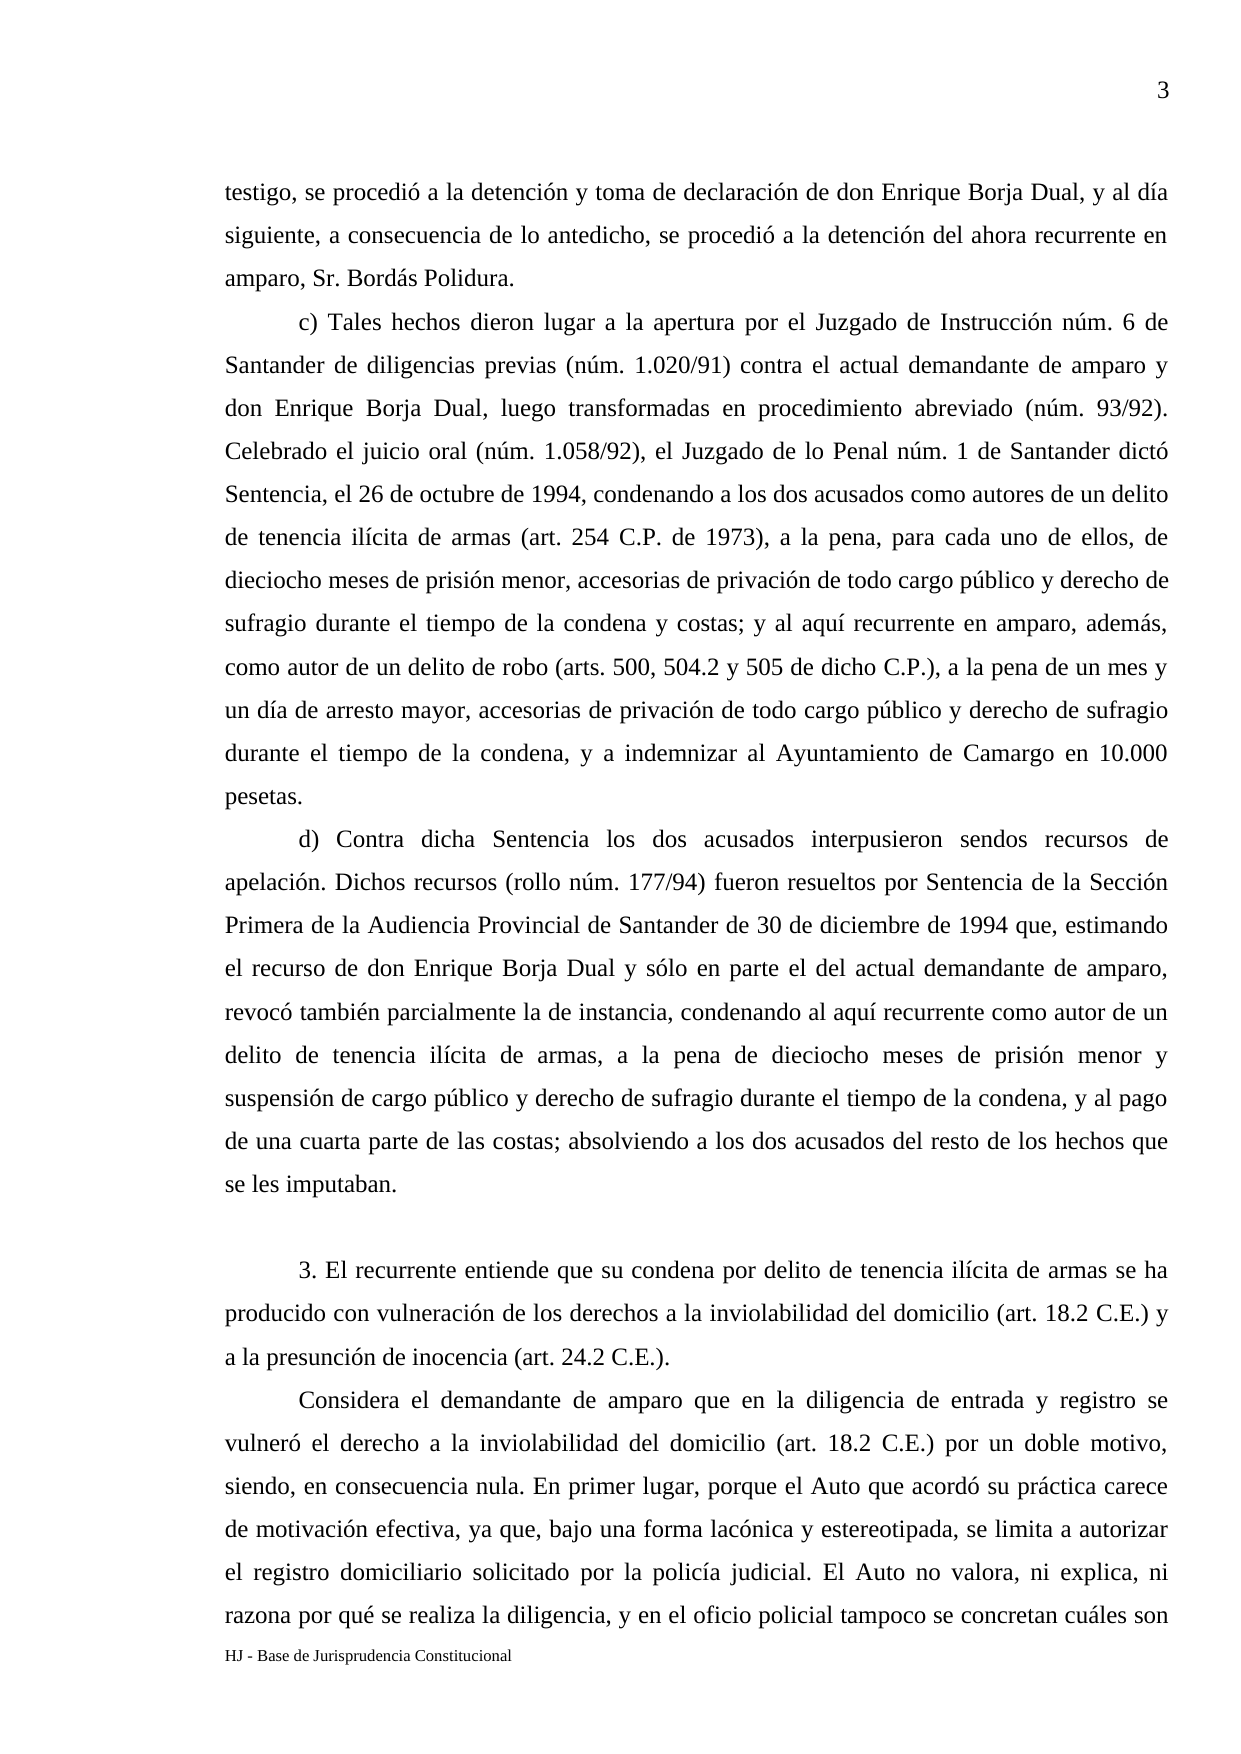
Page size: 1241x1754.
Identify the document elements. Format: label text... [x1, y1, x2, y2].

text c) Tales hechos dieron lugar a la apertura por el Juzgado de Instrucción núm. 6 de Santander de diligencias previas (núm. 1.020/91) contra el actual demandante de amparo y don Enrique Borja Dual, luego transformadas en procedimiento abreviado (núm. 93/92). Celebrado el juicio oral (núm. 1.058/92), el Juzgado de lo Penal núm. 1 de Santander dictó Sentencia, el 26 de octubre de 1994, condenando a los dos acusados como autores de un delito de tenencia ilícita de armas (art. 254 C.P. de 1973), a la pena, para cada uno de ellos, de dieciocho meses de prisión menor, accesorias de privación de todo cargo público y derecho de sufragio durante el tiempo de la condena y costas; y al aquí recurrente en amparo, además, como autor de un delito de robo (arts. 500, 504.2 y 505 de dicho C.P.), a la pena de un mes y un día de arresto mayor, accesorias de privación de todo cargo público y derecho de sufragio durante el tiempo de la condena, y a indemnizar al Ayuntamiento de Camargo en 10.000 pesetas. [224, 307, 1169, 810]
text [224, 1385, 1169, 1629]
text 3. El recurrente entiende que su condena por delito de tenencia ilícita de armas se ha producido con vulneración de los derechos a la inviolabilidad del domicilio (art. 18.2 C.E.) y a la presunción de inocencia (art. 24.2 C.E.). [224, 1255, 1169, 1370]
text d) Contra dicha Sentencia los dos acusados interpusieron sendos recursos de apelación. Dichos recursos (rollo núm. 177/94) fueron resueltos por Sentencia de la Sección Primera de la Audiencia Provincial de Santander de 30 de diciembre de 1994 que, estimando el recurso de don Enrique Borja Dual y sólo en parte el del actual demandante de amparo, revocó también parcialmente la de instancia, condenando al aquí recurrente como autor de un delito de tenencia ilícita de armas, a la pena de dieciocho meses de prisión menor y suspensión de cargo público y derecho de sufragio durante el tiempo de la condena, y al pago de una cuarta parte de las costas; absolviendo a los dos acusados del resto de los hechos que se les imputaban. [224, 824, 1169, 1198]
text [224, 177, 1169, 292]
